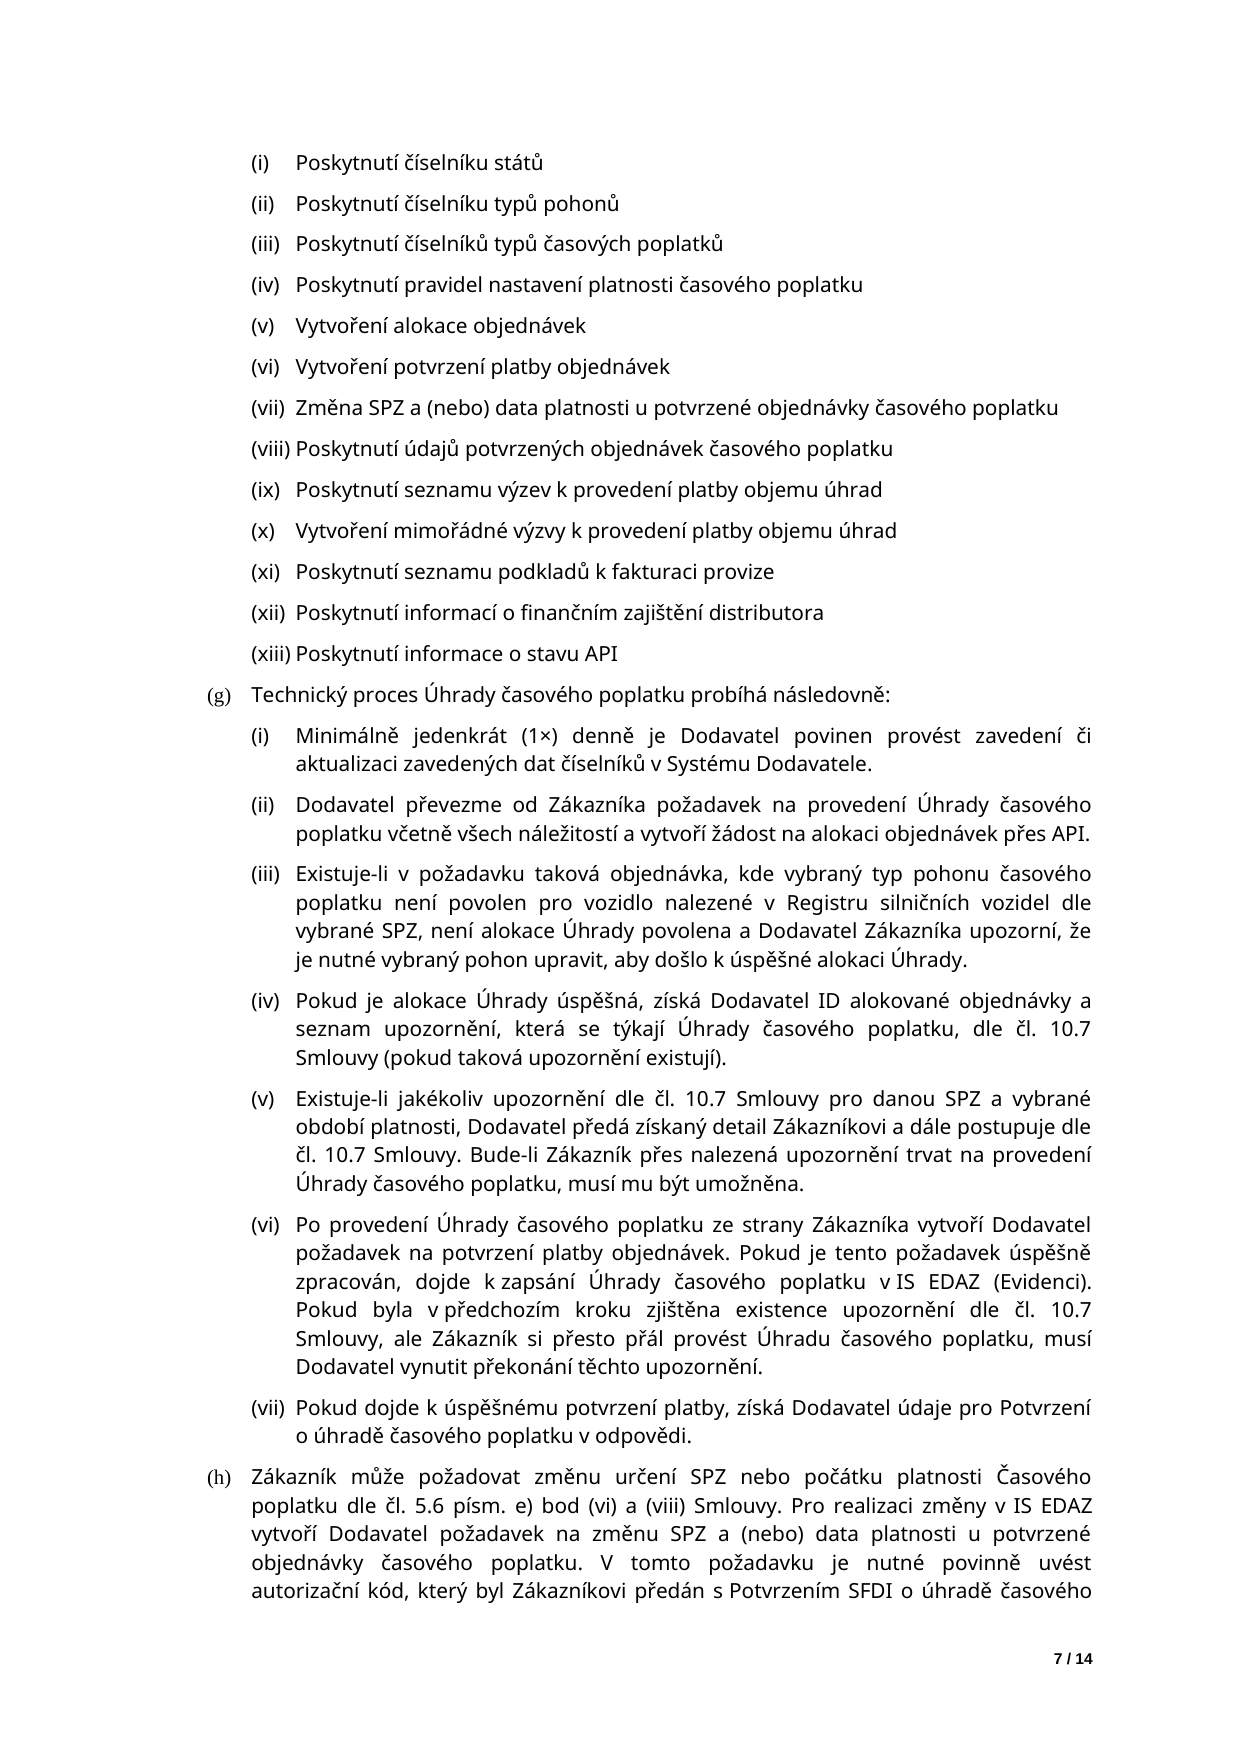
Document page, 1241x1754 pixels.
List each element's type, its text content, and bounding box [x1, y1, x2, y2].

list Existuje-li v požadavku taková objednávka, kde vybraný typ pohonu časového poplatku není povolen pro vozidlo nalezené v Registru silničních vozidel dle vybrané SPZ, není alokace Úhrady povolena a Dodavatel Zákazníka upozorní, že je nutné vybraný pohon upravit, aby došlo k úspěšné alokaci Úhrady. [251, 859, 1092, 973]
list Vytvoření alokace objednávek [251, 311, 1092, 340]
list Existuje-li jakékoliv upozornění dle čl. 10.7 Smlouvy pro danou SPZ a vybrané období platnosti, Dodavatel předá získaný detail Zákazníkovi a dále postupuje dle čl. 10.7 Smlouvy. Bude-li Zákazník přes nalezená upozornění trvat na provedení Úhrady časového poplatku, musí mu být umožněna. [251, 1084, 1092, 1197]
list Poskytnutí údajů potvrzených objednávek časového poplatku [251, 434, 1092, 463]
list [207, 1462, 1092, 1604]
list Poskytnutí seznamu výzev k provedení platby objemu úhrad [251, 475, 1092, 504]
list Vytvoření potvrzení platby objednávek [251, 352, 1092, 381]
list Pokud dojde k úspěšnému potvrzení platby, získá Dodavatel údaje pro Potvrzení o úhradě časového poplatku v odpovědi. [251, 1393, 1092, 1450]
list Změna SPZ a (nebo) data platnosti u potvrzené objednávky časového poplatku [251, 393, 1092, 422]
list Vytvoření mimořádné výzvy k provedení platby objemu úhrad [251, 516, 1092, 544]
list Minimálně jedenkrát (1×) denně je Dodavatel povinen provést zavedení či aktualizaci zavedených dat číselníků v Systému Dodavatele. [251, 721, 1092, 778]
list Dodavatel převezme od Zákazníka požadavek na provedení Úhrady časového poplatku včetně všech náležitostí a vytvoří žádost na alokaci objednávek přes API. [251, 790, 1092, 847]
list Poskytnutí číselníku států [251, 148, 1092, 176]
list Poskytnutí informací o finančním zajištění distributora [251, 598, 1092, 626]
list Po provedení Úhrady časového poplatku ze strany Zákazníka vytvoří Dodavatel požadavek na potvrzení platby objednávek. Pokud je tento požadavek úspěšně zpracován, dojde k zapsání Úhrady časového poplatku v IS EDAZ (Evidenci). Pokud byla v předchozím kroku zjištěna existence upozornění dle čl. 10.7 Smlouvy, ale Zákazník si přesto přál provést Úhradu časového poplatku, musí Dodavatel vynutit překonání těchto upozornění. [251, 1210, 1092, 1381]
list Poskytnutí informace o stavu API [251, 639, 1092, 667]
list Pokud je alokace Úhrady úspěšná, získá Dodavatel ID alokované objednávky a seznam upozornění, která se týkají Úhrady časového poplatku, dle čl. 10.7 Smlouvy (pokud taková upozornění existují). [251, 986, 1092, 1071]
list Technický proces Úhrady časového poplatku probíhá následovně: [207, 680, 1092, 708]
list Poskytnutí seznamu podkladů k fakturaci provize [251, 557, 1092, 586]
list Poskytnutí číselníku typů pohonů [251, 189, 1092, 217]
list Poskytnutí číselníků typů časových poplatků [251, 229, 1092, 258]
list Poskytnutí pravidel nastavení platnosti časového poplatku [251, 271, 1092, 299]
